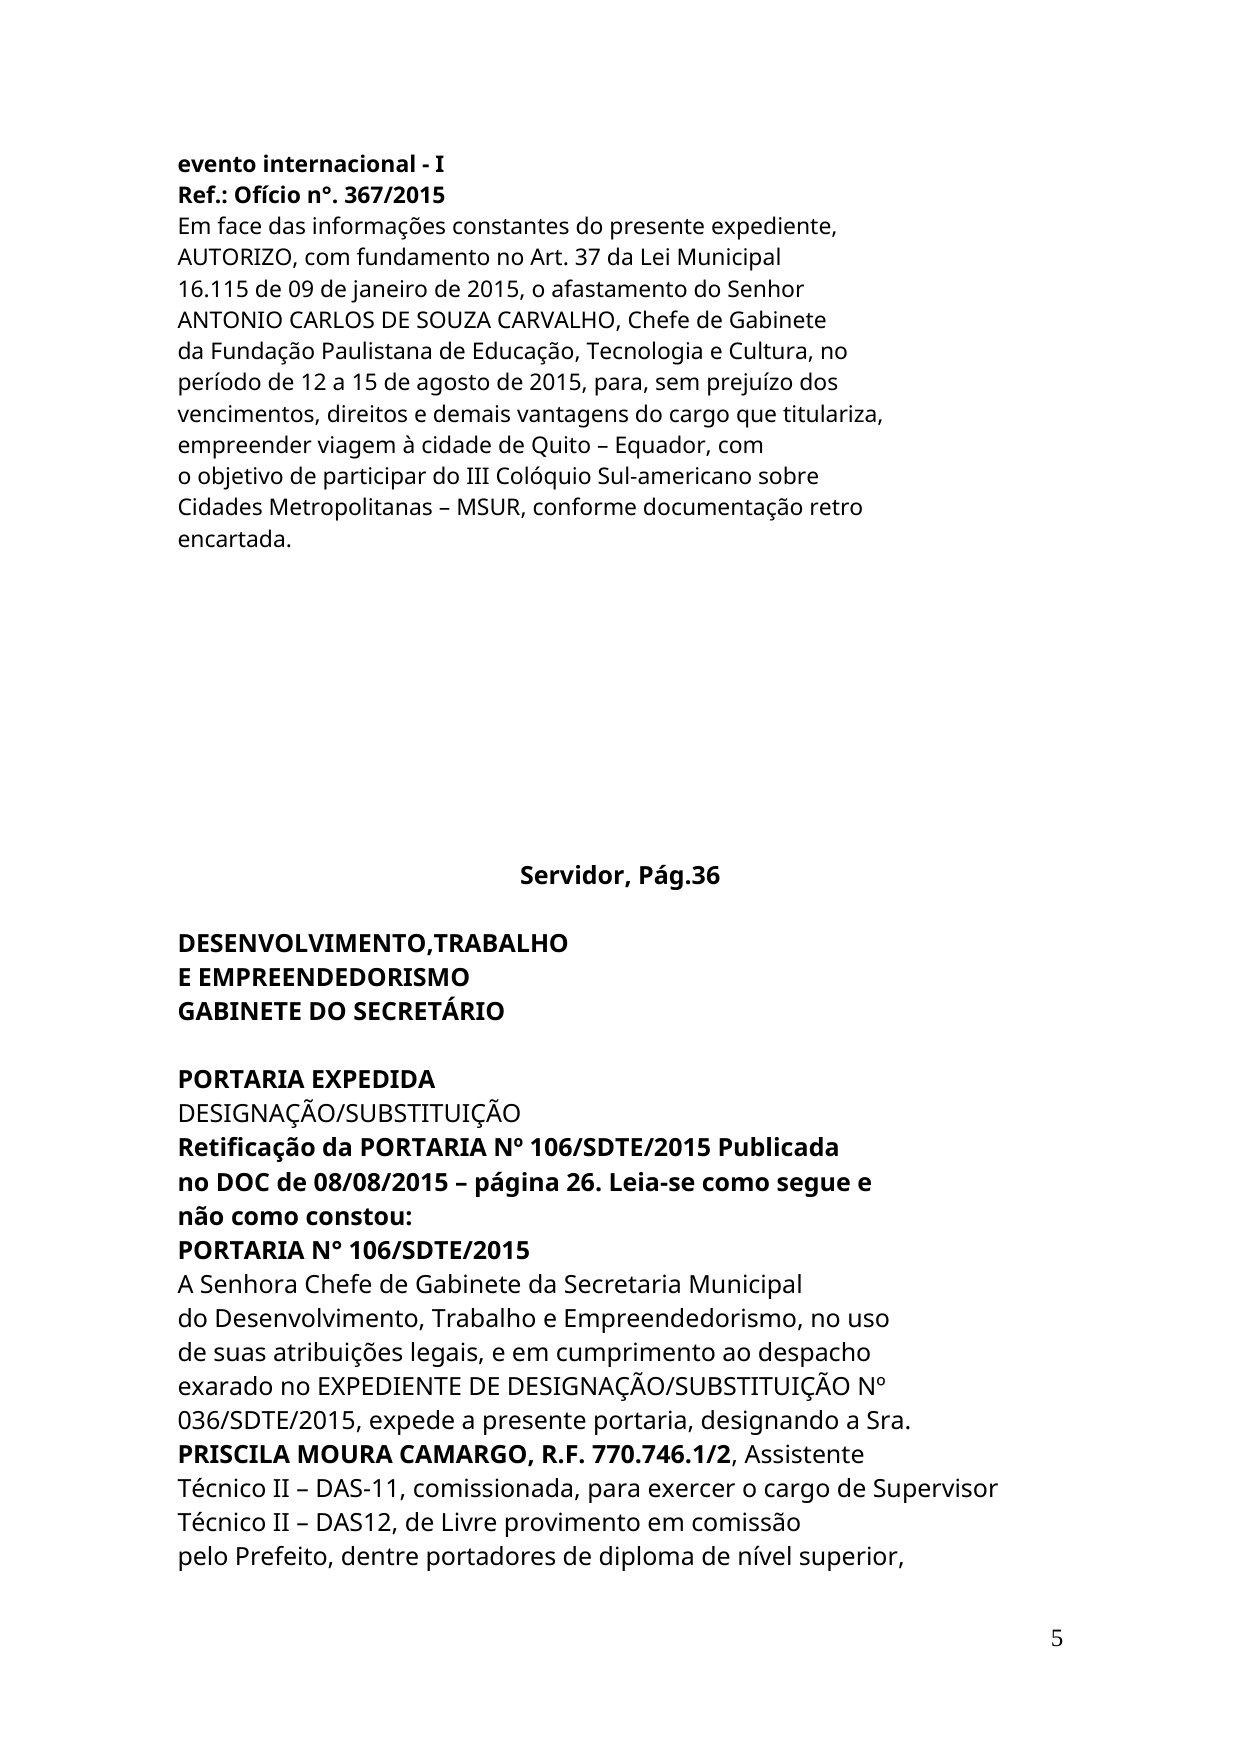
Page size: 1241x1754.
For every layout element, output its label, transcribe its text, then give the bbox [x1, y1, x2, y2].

text exarado no EXPEDIENTE DE DESIGNAÇÃO/SUBSTITUIÇÃO Nº [177, 1368, 1063, 1403]
text Em face das informações constantes do presente expediente, [177, 210, 1063, 241]
text 16.115 de 09 de janeiro de 2015, o afastamento do Senhor [177, 273, 1063, 304]
text 036/SDTE/2015, expede a presente portaria, designando a Sra. [177, 1403, 1063, 1437]
text período de 12 a 15 de agosto de 2015, para, sem prejuízo dos [177, 366, 1063, 398]
text E EMPREENDEDORISMO [177, 960, 1063, 994]
text Técnico II – DAS12, de Livre provimento em comissão [177, 1505, 1063, 1539]
text evento internacional - I [177, 148, 1063, 179]
text não como constou: [177, 1198, 1063, 1232]
text pelo Prefeito, dentre portadores de diploma de nível superior, [177, 1539, 1063, 1573]
text Técnico II – DAS-11, comissionada, para exercer o cargo de Supervisor [177, 1471, 1063, 1505]
text Retificação da PORTARIA Nº 106/SDTE/2015 Publicada [177, 1130, 1063, 1164]
text de suas atribuições legais, e em cumprimento ao despacho [177, 1334, 1063, 1368]
text o objetivo de participar do III Colóquio Sul-americano sobre [177, 460, 1063, 491]
text A Senhora Chefe de Gabinete da Secretaria Municipal [177, 1266, 1063, 1300]
text Cidades Metropolitanas – MSUR, conforme documentação retro [177, 491, 1063, 523]
text ANTONIO CARLOS DE SOUZA CARVALHO, Chefe de Gabinete [177, 304, 1063, 335]
text Servidor, Pág.36 [177, 858, 1063, 892]
text encartada. [177, 523, 1063, 554]
text PRISCILA MOURA CAMARGO, R.F. 770.746.1/2, Assistente [177, 1437, 1063, 1471]
text no DOC de 08/08/2015 – página 26. Leia-se como segue e [177, 1164, 1063, 1198]
text AUTORIZO, com fundamento no Art. 37 da Lei Municipal [177, 241, 1063, 273]
text DESIGNAÇÃO/SUBSTITUIÇÃO [177, 1096, 1063, 1130]
text do Desenvolvimento, Trabalho e Empreendedorismo, no uso [177, 1300, 1063, 1334]
text GABINETE DO SECRETÁRIO [177, 994, 1063, 1028]
text PORTARIA EXPEDIDA [177, 1062, 1063, 1096]
text empreender viagem à cidade de Quito – Equador, com [177, 429, 1063, 460]
text DESENVOLVIMENTO,TRABALHO [177, 926, 1063, 960]
text da Fundação Paulistana de Educação, Tecnologia e Cultura, no [177, 335, 1063, 366]
text PORTARIA N° 106/SDTE/2015 [177, 1232, 1063, 1266]
text vencimentos, direitos e demais vantagens do cargo que titulariza, [177, 398, 1063, 429]
text Ref.: Ofício n°. 367/2015 [177, 179, 1063, 210]
